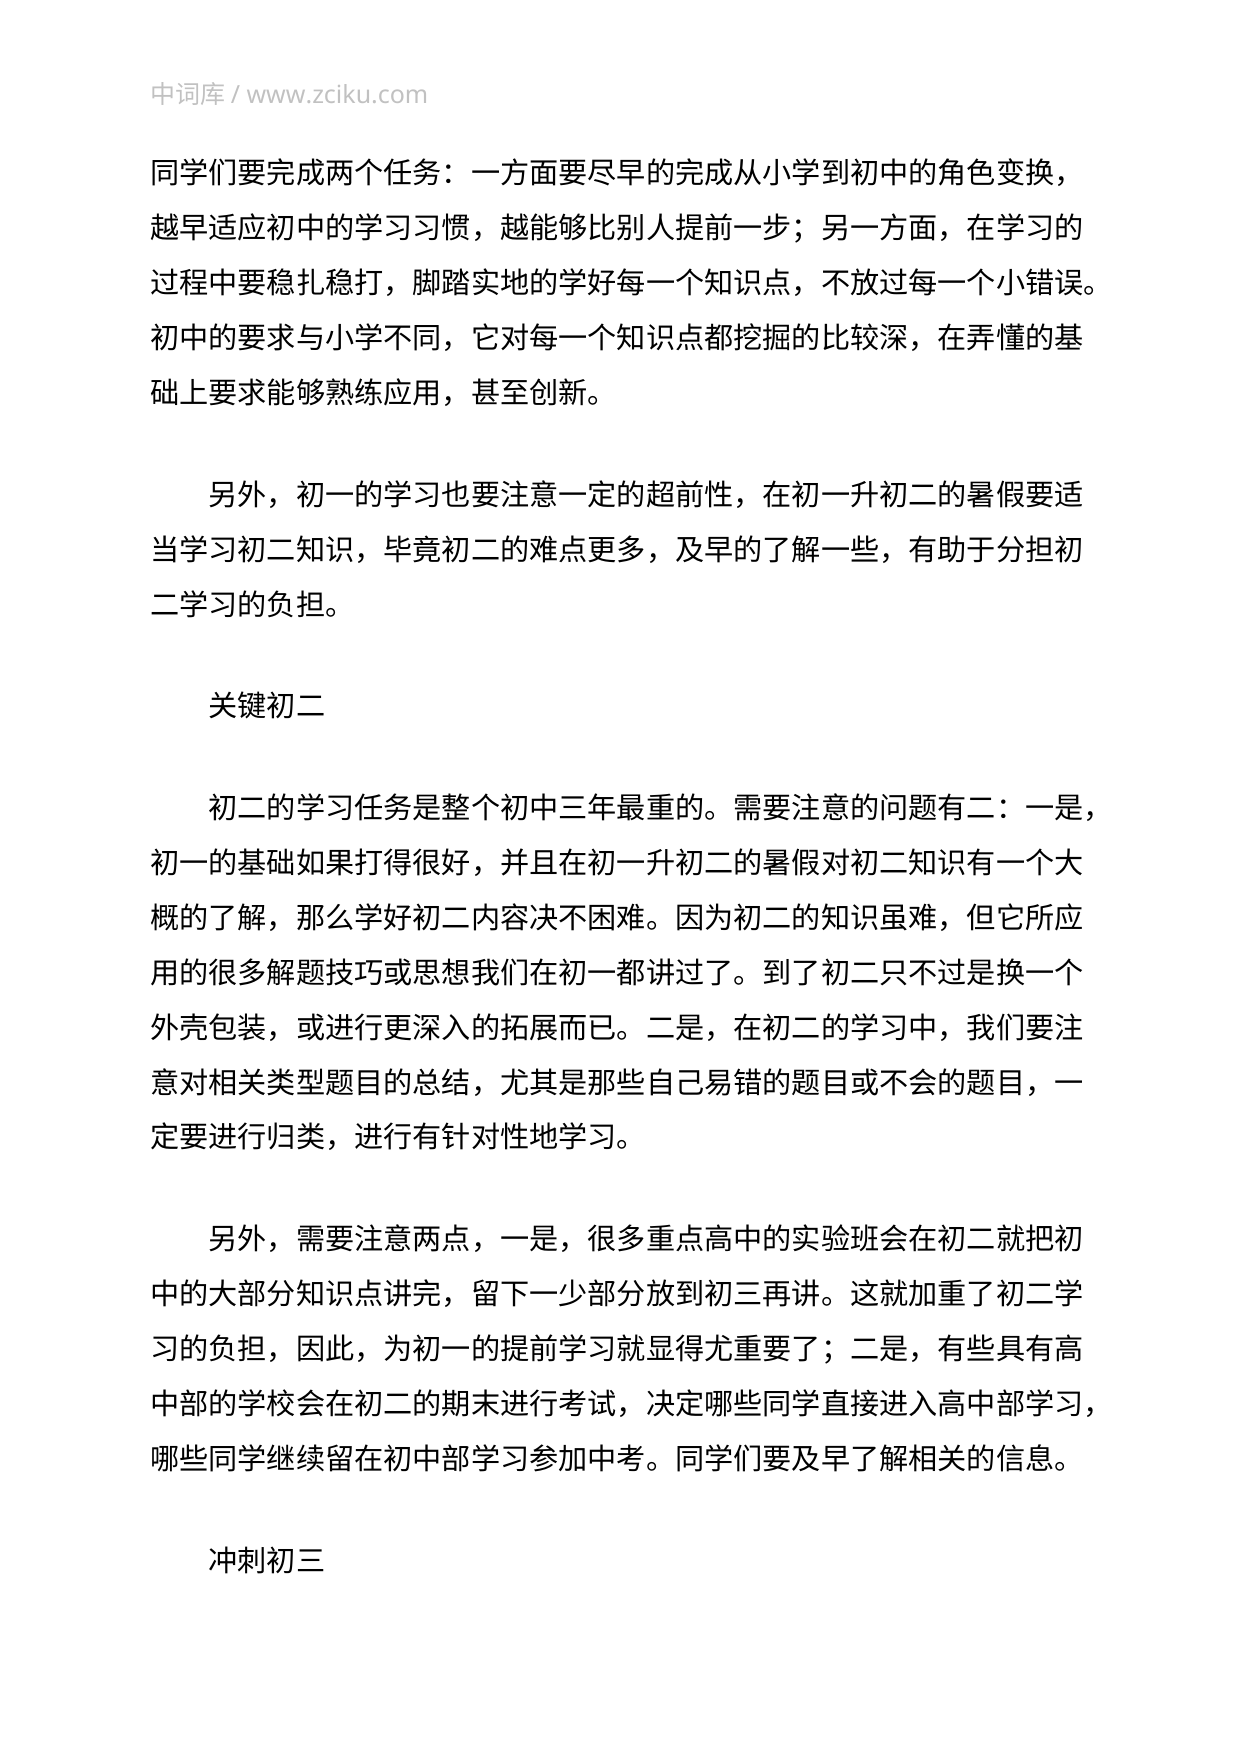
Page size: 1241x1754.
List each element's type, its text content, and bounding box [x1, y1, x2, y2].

text 另外，初一的学习也要注意一定的超前性，在初一升初二的暑假要适当学习初二知识，毕竟初二的难点更多，及早的了解一些，有助于分担初二学习的负担。 [150, 471, 1090, 623]
text 冲刺初三 [150, 1537, 1090, 1579]
text 另外，需要注意两点，一是，很多重点高中的实验班会在初二就把初中的大部分知识点讲完，留下一少部分放到初三再讲。这就加重了初二学习的负担，因此，为初一的提前学习就显得尤重要了；二是，有些具有高中部的学校会在初二的期末进行考试，决定哪些同学直接进入高中部学习，哪些同学继续留在初中部学习参加中考。同学们要及早了解相关的信息。 [150, 1216, 1090, 1478]
text 关键初二 [150, 683, 1090, 725]
text 初二的学习任务是整个初中三年最重的。需要注意的问题有二：一是，初一的基础如果打得很好，并且在初一升初二的暑假对初二知识有一个大概的了解，那么学好初二内容决不困难。因为初二的知识虽难，但它所应用的很多解题技巧或思想我们在初一都讲过了。到了初二只不过是换一个外壳包装，或进行更深入的拓展而已。二是，在初二的学习中，我们要注意对相关类型题目的总结，尤其是那些自己易错的题目或不会的题目，一定要进行归类，进行有针对性地学习。 [150, 785, 1090, 1156]
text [150, 150, 1090, 412]
